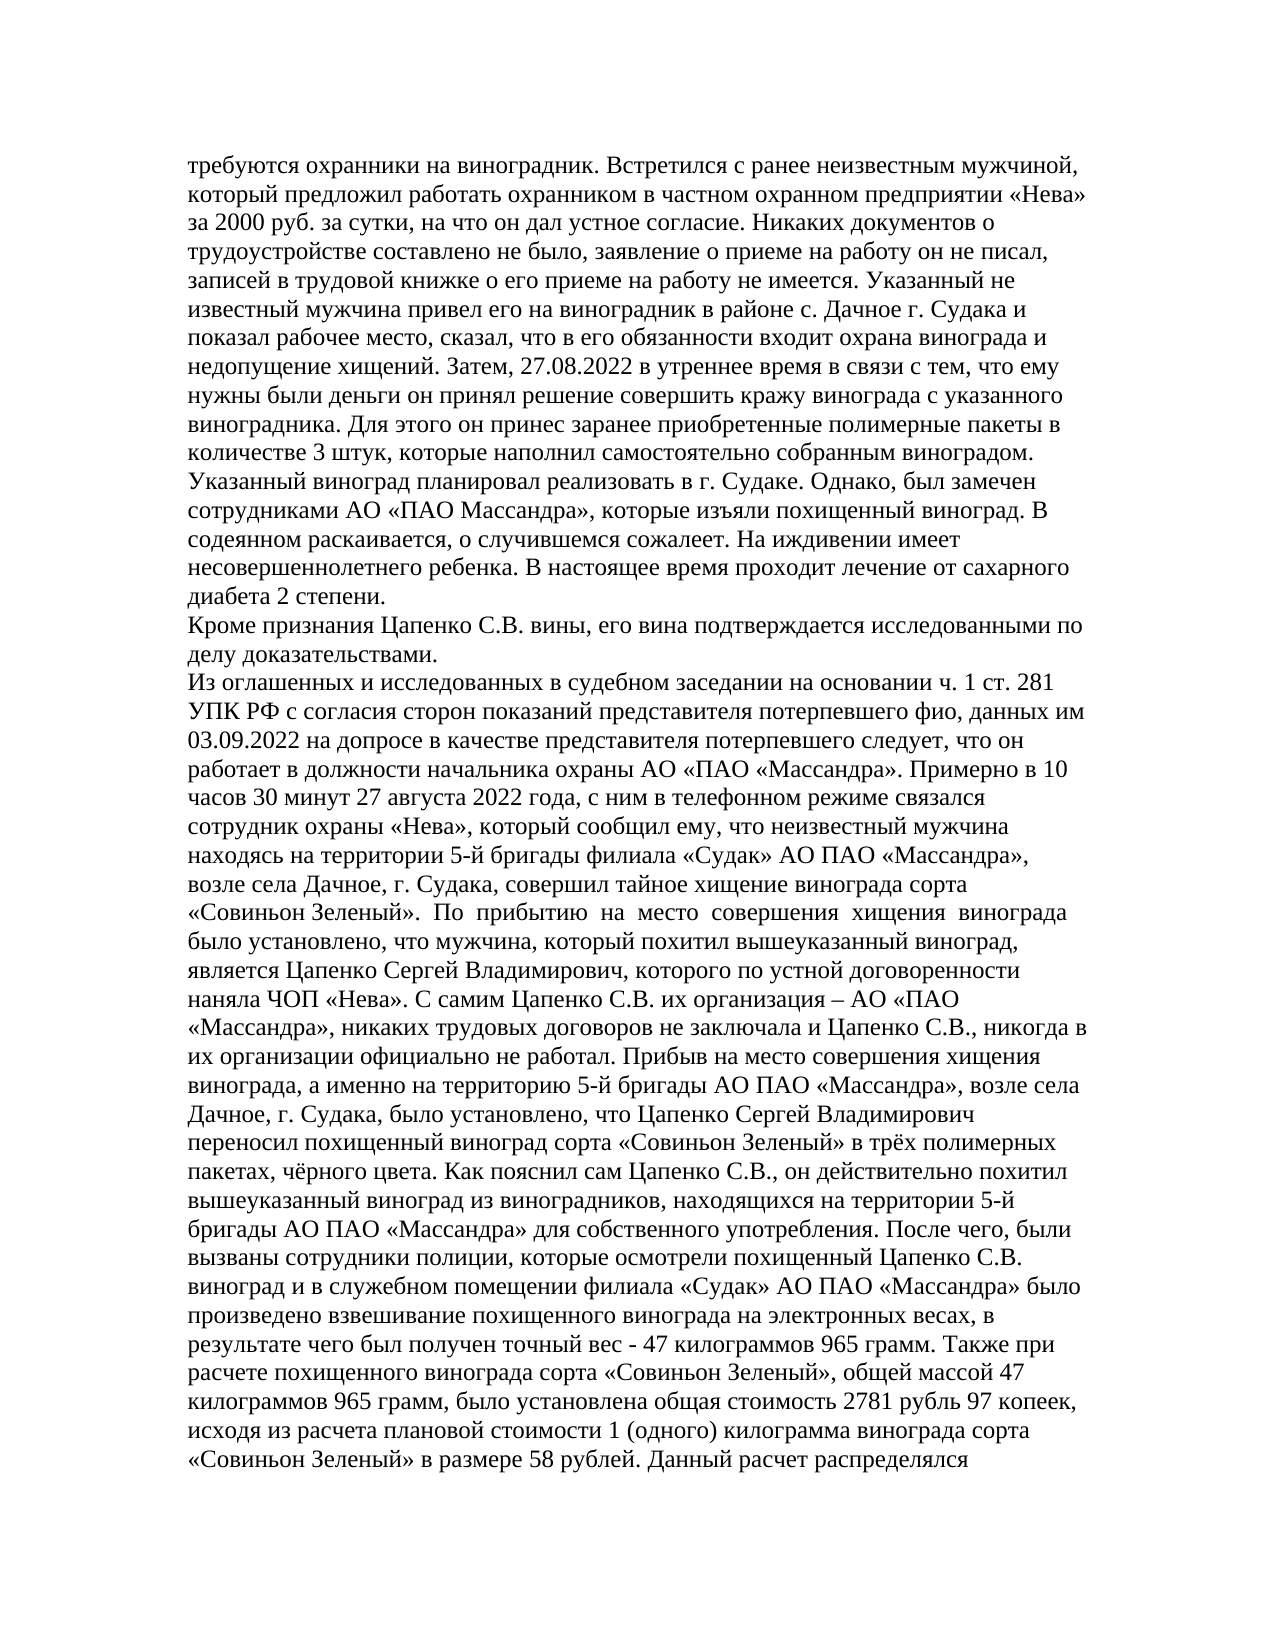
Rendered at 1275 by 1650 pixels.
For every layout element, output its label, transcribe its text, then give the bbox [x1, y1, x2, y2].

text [187, 667, 1087, 1472]
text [187, 150, 1087, 610]
text Кроме признания Цапенко С.В. вины, его вина подтверждается исследованными по делу доказательствами. [187, 610, 1087, 667]
